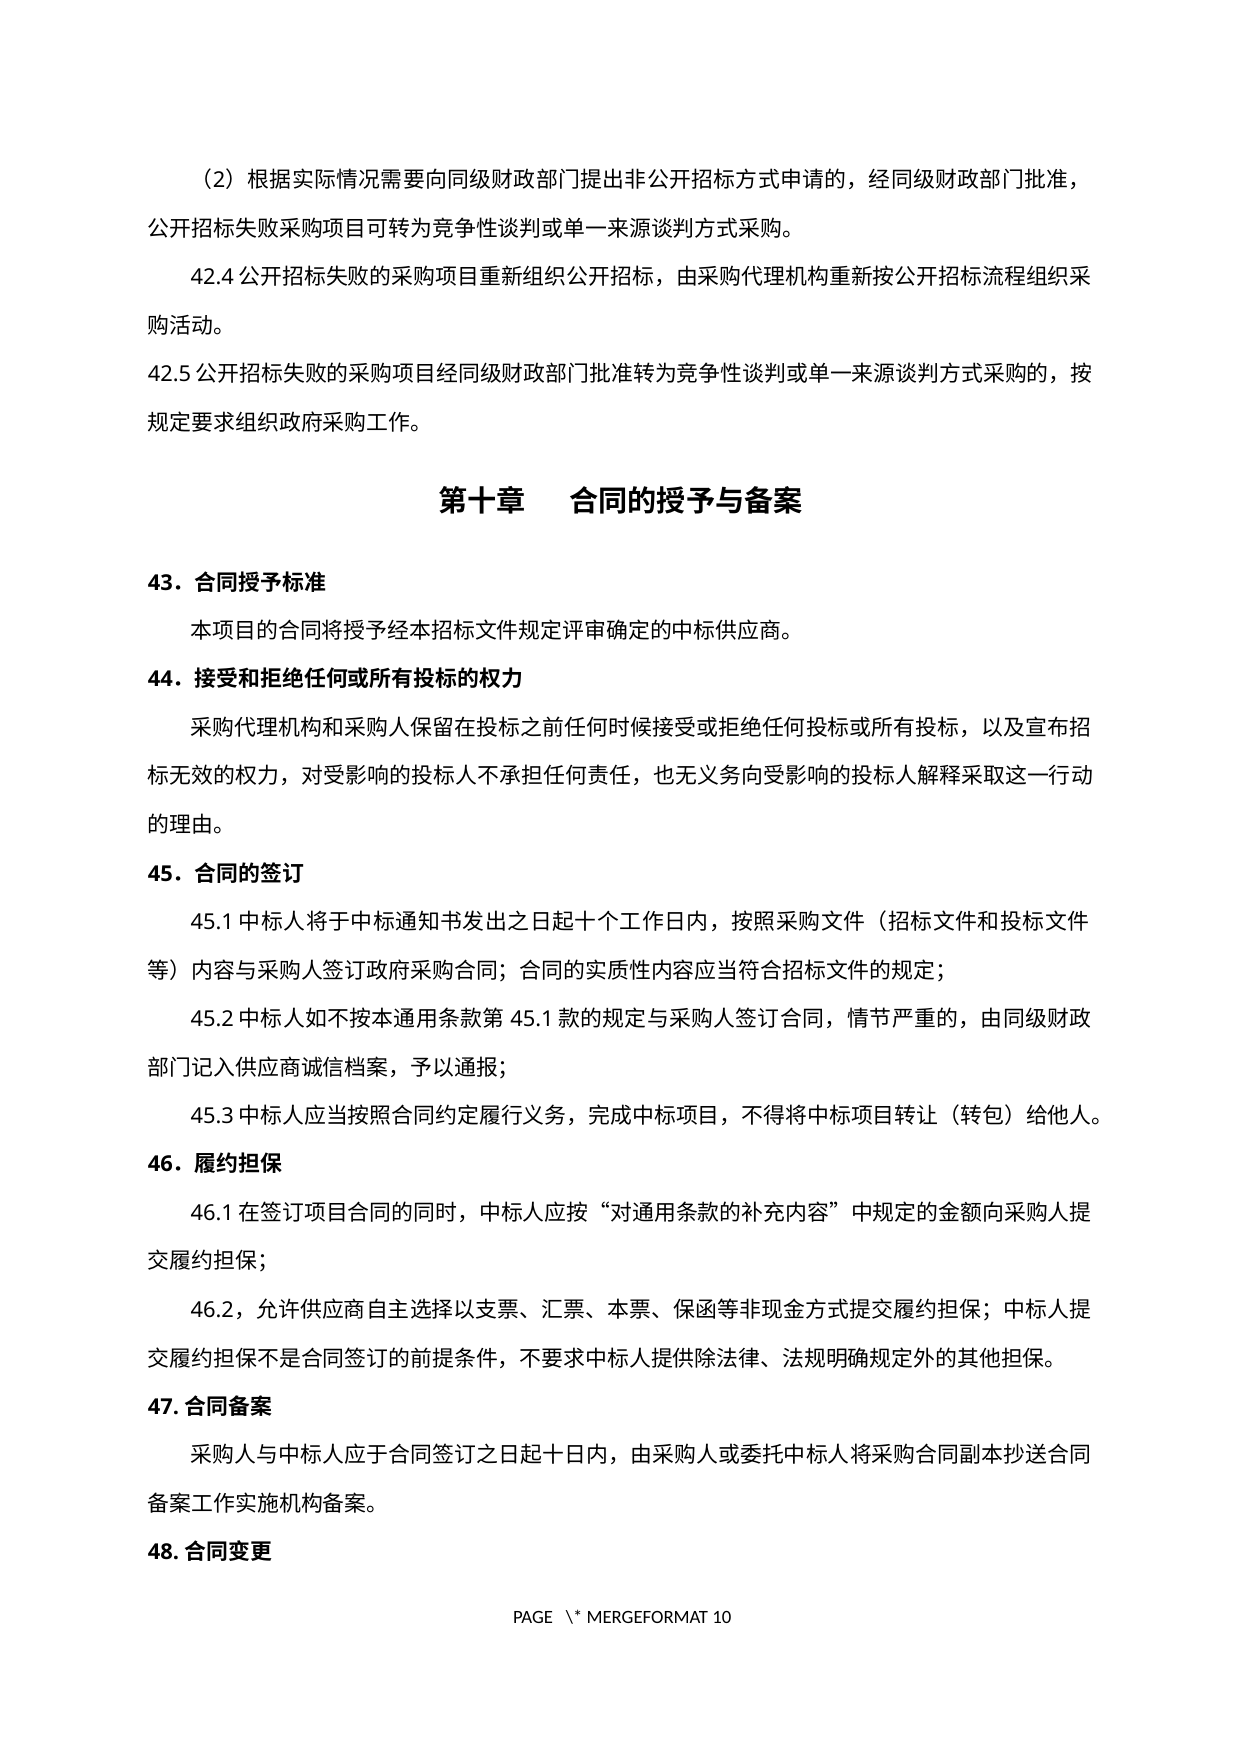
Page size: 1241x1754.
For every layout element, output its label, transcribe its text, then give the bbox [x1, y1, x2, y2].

list 合同的授予与备案 [148, 466, 1093, 531]
text 45.1中标人将于中标通知书发出之日起十个工作日内，按照采购文件（招标文件和投标文件等）内容与采购人签订政府采购合同；合同的实质性内容应当符合招标文件的规定； [148, 903, 1093, 985]
text 44．接受和拒绝任何或所有投标的权力 [148, 661, 1093, 693]
text 46.1在签订项目合同的同时，中标人应按“对通用条款的补充内容”中规定的金额向采购人提交履约担保； [148, 1194, 1093, 1276]
text 45．合同的签订 [148, 855, 1093, 888]
text 采购代理机构和采购人保留在投标之前任何时候接受或拒绝任何投标或所有投标，以及宣布招标无效的权力，对受影响的投标人不承担任何责任，也无义务向受影响的投标人解释采取这一行动的理由。 [148, 709, 1093, 839]
text 45.3中标人应当按照合同约定履行义务，完成中标项目，不得将中标项目转让（转包）给他人。 [148, 1098, 1093, 1130]
text 47. 合同备案 [148, 1388, 1093, 1421]
text 本项目的合同将授予经本招标文件规定评审确定的中标供应商。 [148, 613, 1093, 645]
text 42.5公开招标失败的采购项目经同级财政部门批准转为竞争性谈判或单一来源谈判方式采购的，按规定要求组织政府采购工作。 [148, 356, 1093, 437]
text 42.4公开招标失败的采购项目重新组织公开招标，由采购代理机构重新按公开招标流程组织采购活动。 [148, 259, 1093, 340]
text （2）根据实际情况需要向同级财政部门提出非公开招标方式申请的，经同级财政部门批准，公开招标失败采购项目可转为竞争性谈判或单一来源谈判方式采购。 [148, 162, 1093, 243]
text 45.2中标人如不按本通用条款第45.1款的规定与采购人签订合同，情节严重的，由同级财政部门记入供应商诚信档案，予以通报； [148, 1001, 1093, 1082]
text 采购人与中标人应于合同签订之日起十日内，由采购人或委托中标人将采购合同副本抄送合同备案工作实施机构备案。 [148, 1437, 1093, 1518]
text 46．履约担保 [148, 1146, 1093, 1178]
text 48. 合同变更 [148, 1534, 1093, 1566]
text 43．合同授予标准 [148, 564, 1093, 597]
text 46.2，允许供应商自主选择以支票、汇票、本票、保函等非现金方式提交履约担保；中标人提交履约担保不是合同签订的前提条件，不要求中标人提供除法律、法规明确规定外的其他担保。 [148, 1291, 1093, 1373]
